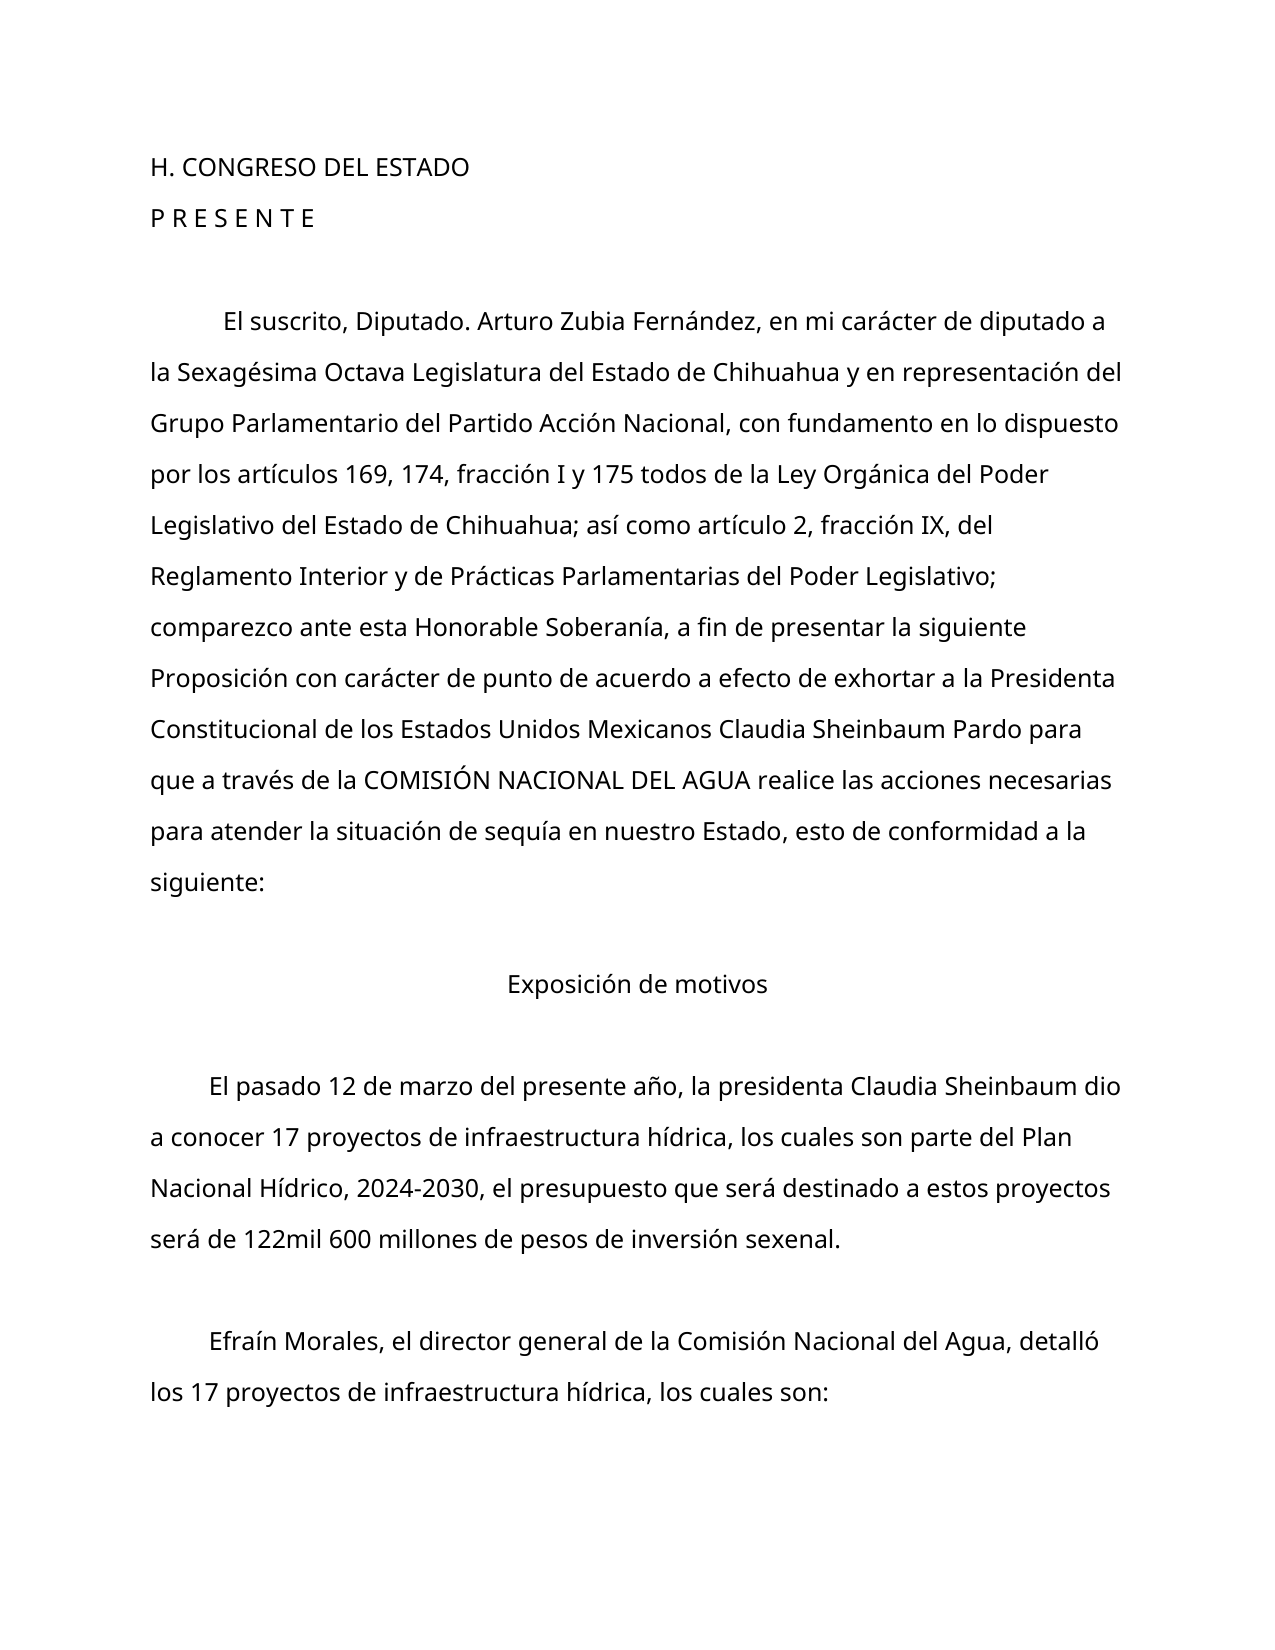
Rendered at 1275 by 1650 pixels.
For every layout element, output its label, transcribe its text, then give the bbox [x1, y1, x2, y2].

text Efraín Morales, el director general de la Comisión Nacional del Agua, detalló los 17 proyectos de infraestructura hídrica, los cuales son: [150, 1324, 1125, 1409]
text Exposición de motivos [150, 967, 1125, 1001]
text El pasado 12 de marzo del presente año, la presidenta Claudia Sheinbaum dio a conocer 17 proyectos de infraestructura hídrica, los cuales son parte del Plan Nacional Hídrico, 2024-2030, el presupuesto que será destinado a estos proyectos será de 122mil 600 millones de pesos de inversión sexenal. [150, 1069, 1125, 1256]
text H. CONGRESO DEL ESTADO [150, 150, 1125, 184]
text P R E S E N T E [150, 201, 1125, 235]
text El suscrito, Diputado. Arturo Zubia Fernández, en mi carácter de diputado a la Sexagésima Octava Legislatura del Estado de Chihuahua y en representación del Grupo Parlamentario del Partido Acción Nacional, con fundamento en lo dispuesto por los artículos 169, 174, fracción I y 175 todos de la Ley Orgánica del Poder Legislativo del Estado de Chihuahua; así como artículo 2, fracción IX, del Reglamento Interior y de Prácticas Parlamentarias del Poder Legislativo; comparezco ante esta Honorable Soberanía, a fin de presentar la siguiente Proposición con carácter de punto de acuerdo a efecto de exhortar a la Presidenta Constitucional de los Estados Unidos Mexicanos Claudia Sheinbaum Pardo para que a través de la COMISIÓN NACIONAL DEL AGUA realice las acciones necesarias para atender la situación de sequía en nuestro Estado, esto de conformidad a la siguiente: [150, 303, 1125, 899]
